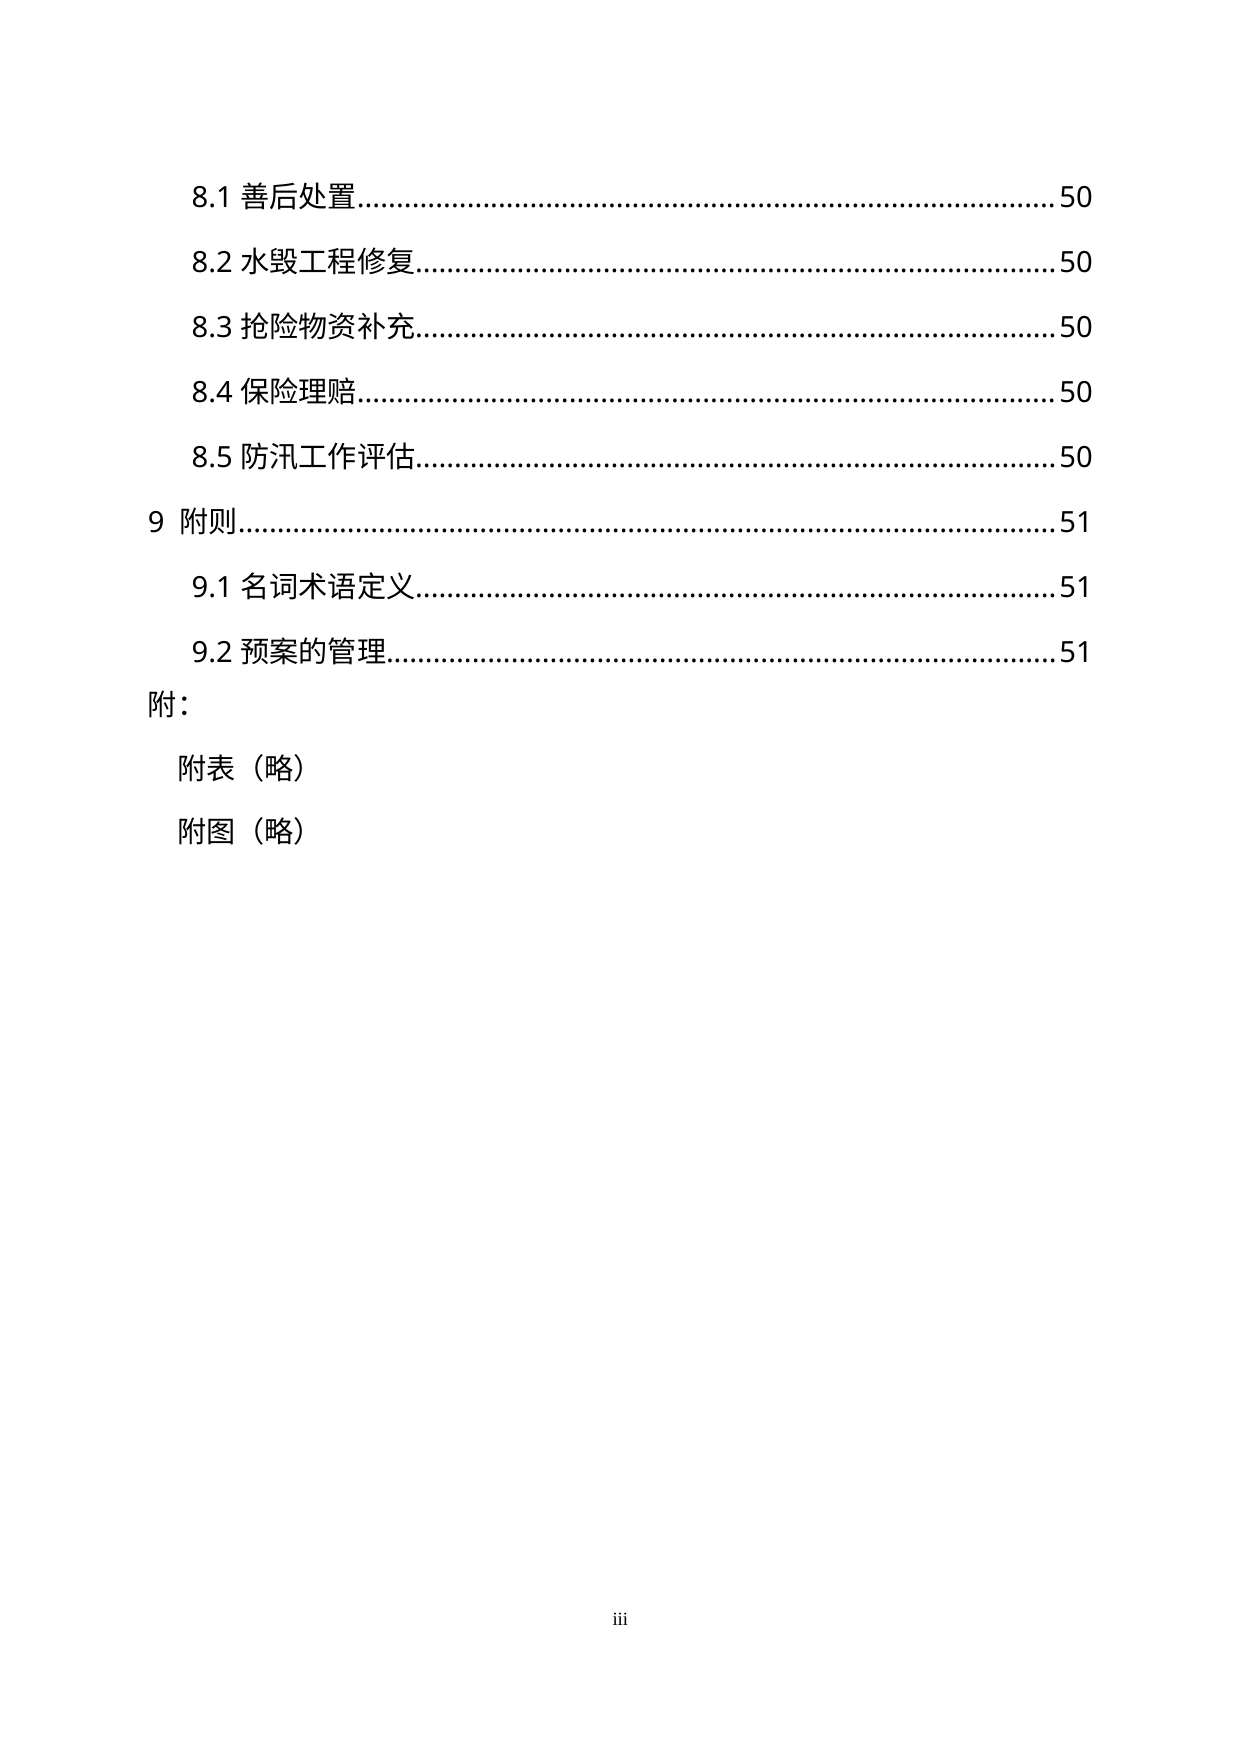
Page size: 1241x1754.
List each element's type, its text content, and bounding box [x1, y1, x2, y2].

text 8.1 善后处置 50 [191, 162, 1092, 227]
text 8.4 保险理赔 50 [191, 357, 1092, 422]
text 9.2 预案的管理 51 [191, 617, 1092, 682]
text 附： [148, 682, 1092, 724]
text 8.5 防汛工作评估 50 [191, 422, 1092, 487]
text 8.2 水毁工程修复 50 [191, 227, 1092, 292]
text 8.3 抢险物资补充 50 [191, 292, 1092, 357]
text 9.1 名词术语定义 51 [191, 552, 1092, 617]
text 9 附则 51 [148, 487, 1092, 552]
text 附表（略） [148, 745, 1092, 788]
text 附图（略） [148, 809, 1092, 851]
